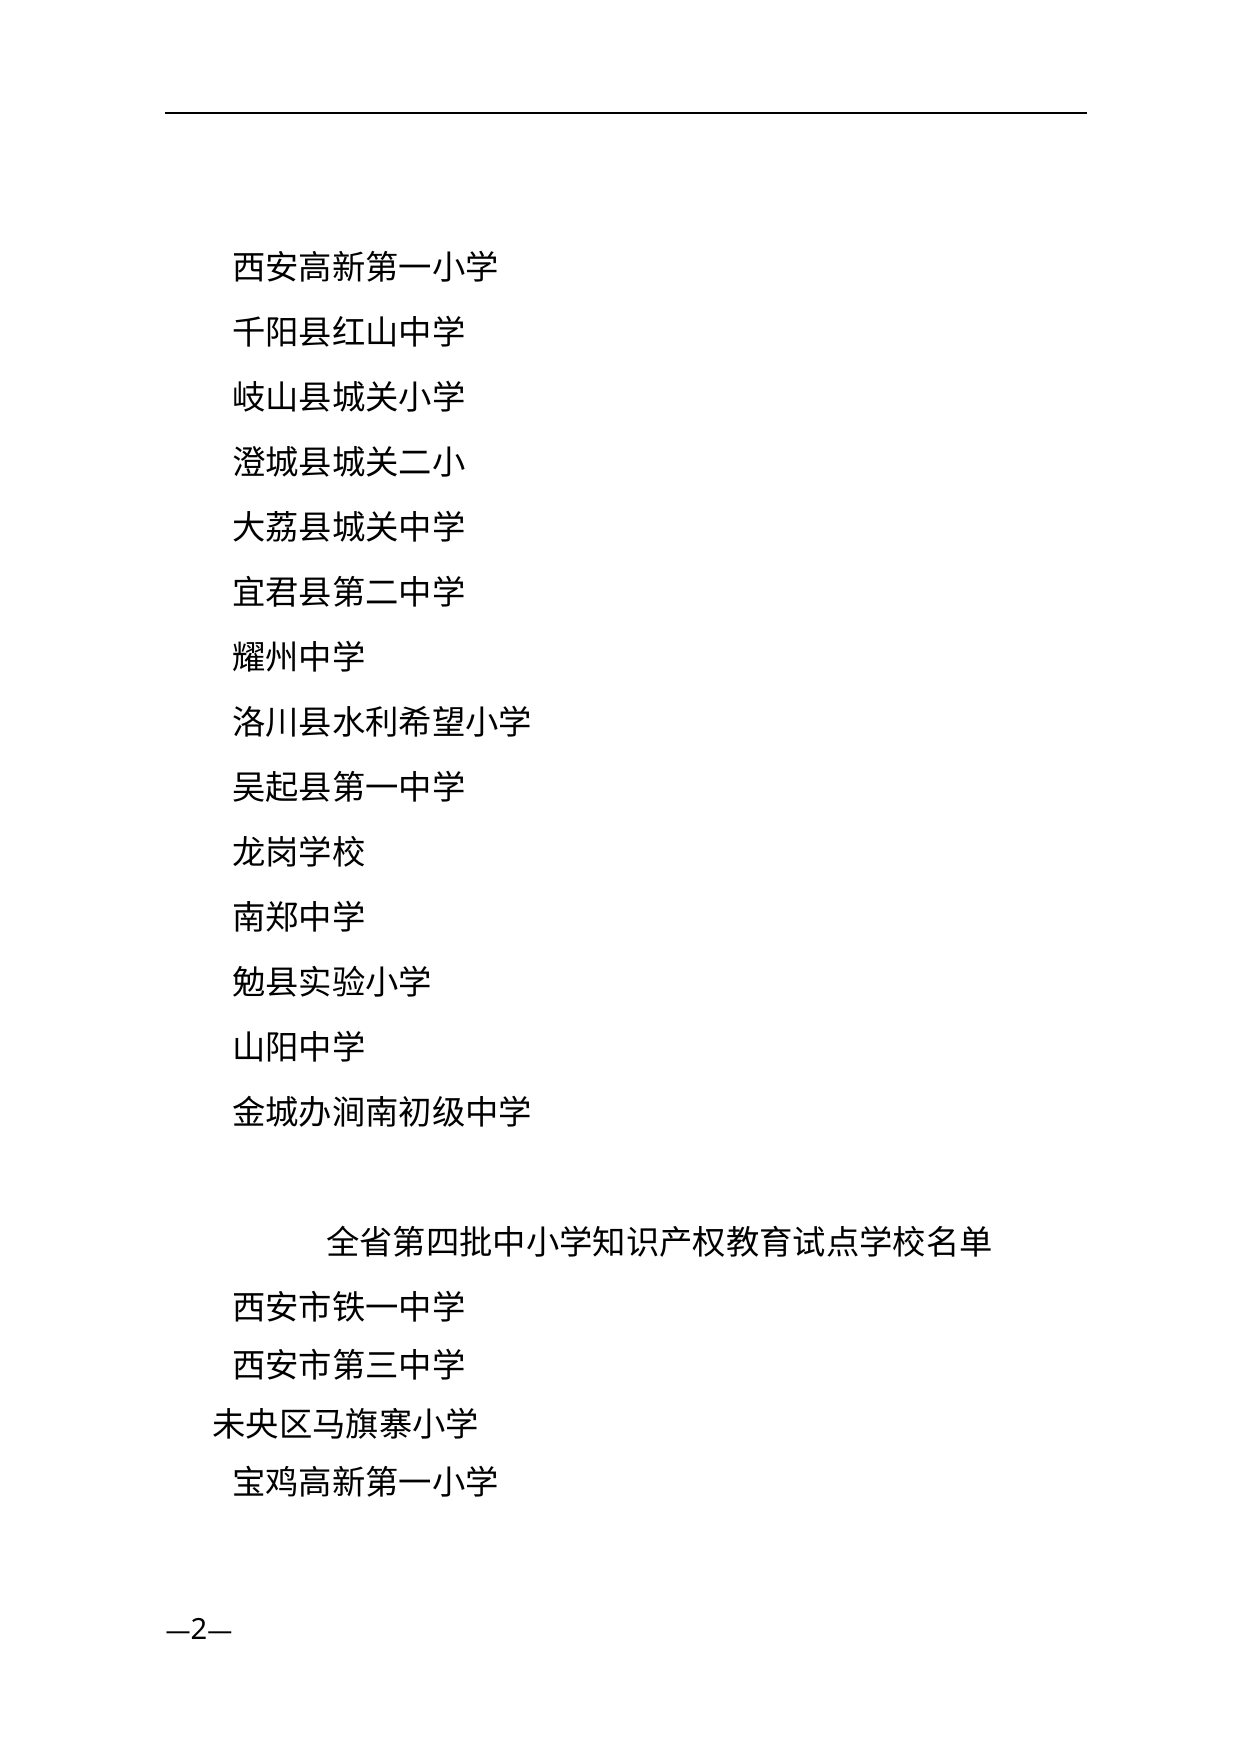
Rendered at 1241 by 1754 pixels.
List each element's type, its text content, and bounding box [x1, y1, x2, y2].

text 岐山县城关小学 [165, 363, 1087, 428]
text 未央区马旗寨小学 [165, 1389, 1087, 1448]
text 耀州中学 [165, 623, 1087, 688]
text 洛川县水利希望小学 [165, 688, 1087, 753]
text 宝鸡高新第一小学 [165, 1448, 1087, 1506]
text 金城办涧南初级中学 [165, 1078, 1087, 1143]
text 全省第四批中小学知识产权教育试点学校名单 [165, 1208, 1087, 1273]
text 山阳中学 [165, 1013, 1087, 1078]
text 西安市第三中学 [165, 1331, 1087, 1389]
text 吴起县第一中学 [165, 753, 1087, 818]
text 千阳县红山中学 [165, 298, 1087, 363]
text 西安市铁一中学 [165, 1273, 1087, 1331]
text 宜君县第二中学 [165, 558, 1087, 623]
text 勉县实验小学 [165, 948, 1087, 1013]
text 南郑中学 [165, 883, 1087, 948]
text 西安高新第一小学 [165, 233, 1087, 298]
text 澄城县城关二小 [165, 428, 1087, 493]
text 大荔县城关中学 [165, 493, 1087, 558]
text 龙岗学校 [165, 818, 1087, 883]
